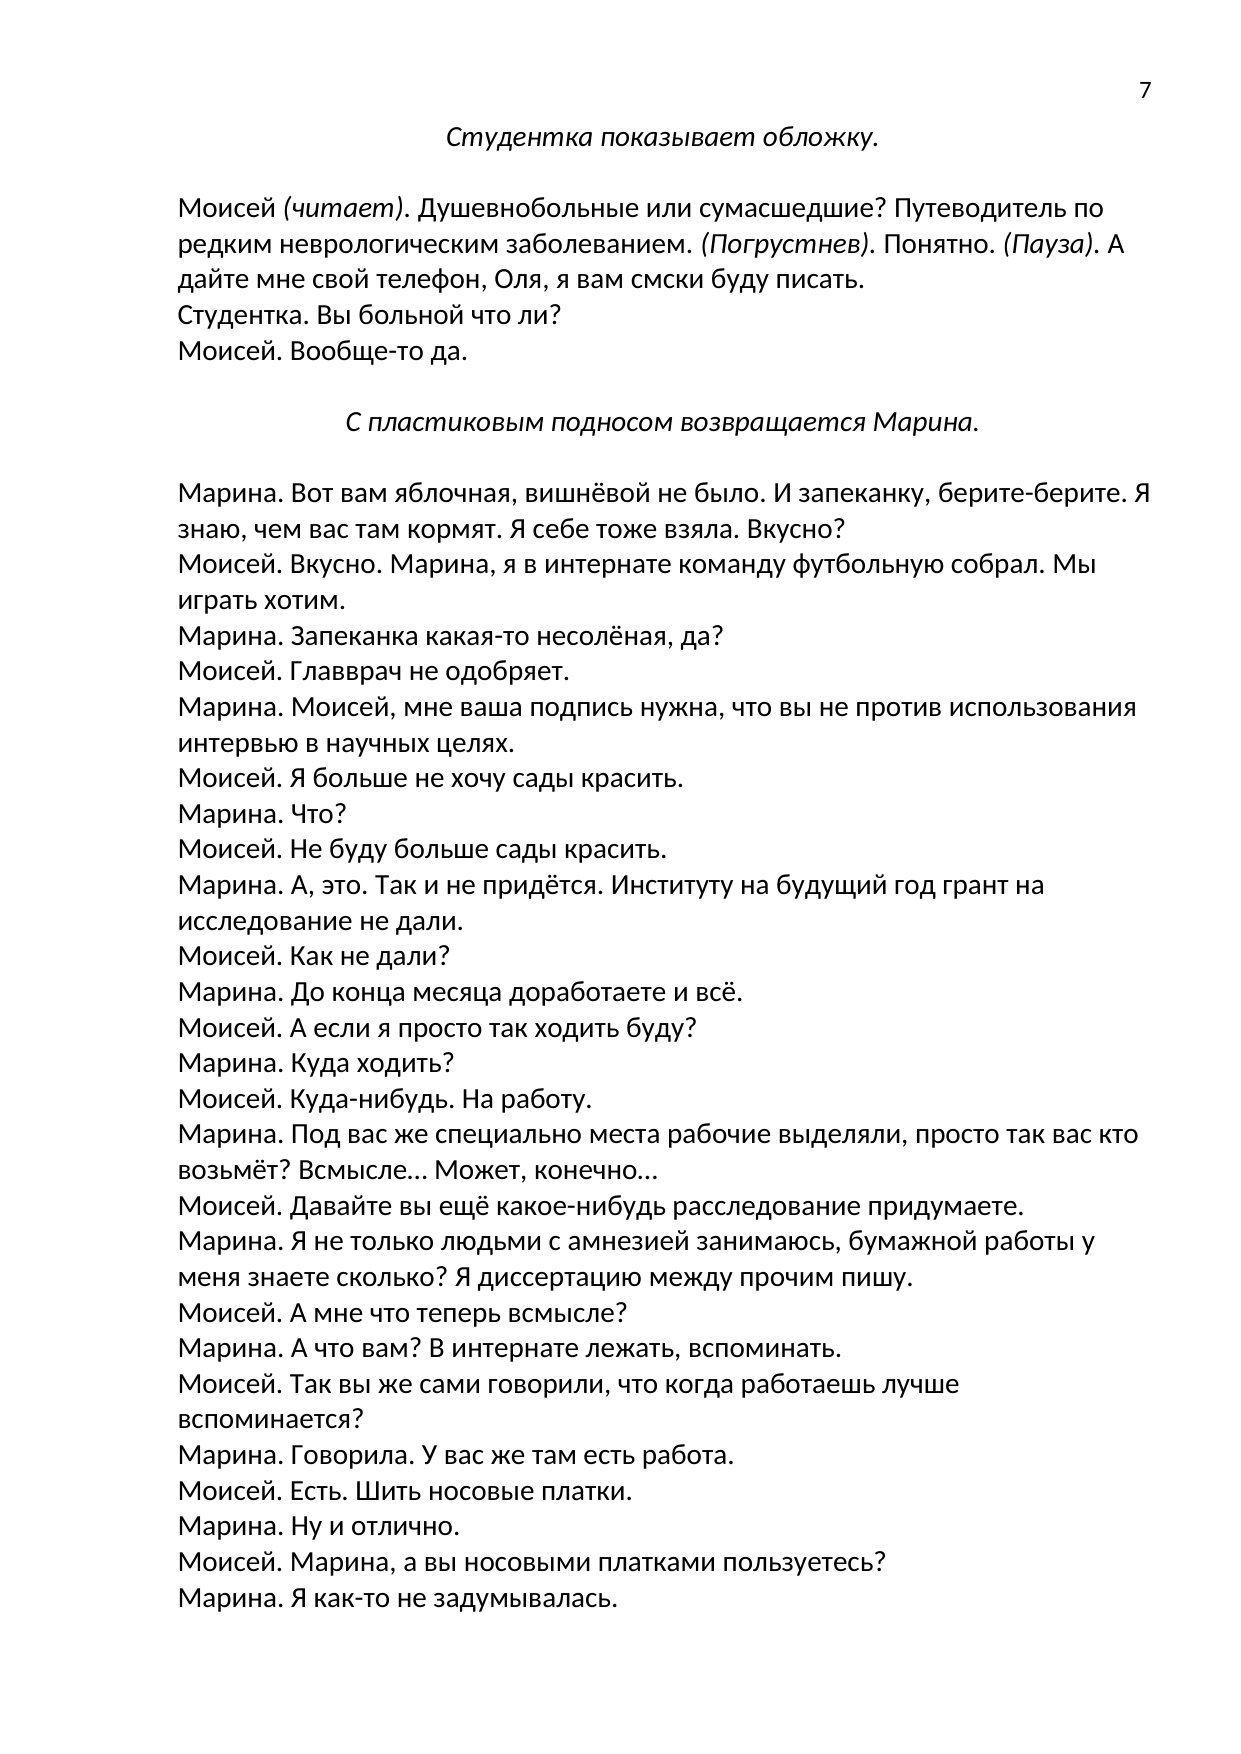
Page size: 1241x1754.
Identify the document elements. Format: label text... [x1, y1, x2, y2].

text Марина. Что? [177, 795, 1152, 831]
text Марина. Моисей, мне ваша подпись нужна, что вы не против использования интервью в научных целях. [177, 688, 1152, 759]
text Моисей. Марина, а вы носовыми платками пользуетесь? [177, 1543, 1152, 1579]
text Марина. А, это. Так и не придётся. Институту на будущий год грант на исследование не дали. [177, 866, 1152, 937]
text Моисей. Давайте вы ещё какое-нибудь расследование придумаете. [177, 1187, 1152, 1222]
text Моисей. А мне что теперь всмысле? [177, 1294, 1152, 1329]
text Моисей. Не буду больше сады красить. [177, 831, 1152, 866]
text Моисей. Есть. Шить носовые платки. [177, 1472, 1152, 1507]
text Моисей. Куда-нибудь. На работу. [177, 1080, 1152, 1116]
text Студентка показывает обложку. [177, 118, 1152, 154]
text Моисей (читает). Душевнобольные или сумасшедшие? Путеводитель по редким неврологическим заболеванием. (Погрустнев). Понятно. (Пауза). А дайте мне свой телефон, Оля, я вам смски буду писать. [177, 189, 1152, 296]
text С пластиковым подносом возвращается Марина. [177, 403, 1152, 439]
text Марина. Я как-то не задумывалась. [177, 1579, 1152, 1614]
text Моисей. А если я просто так ходить буду? [177, 1009, 1152, 1044]
text Марина. Куда ходить? [177, 1044, 1152, 1080]
text Моисей. Главврач не одобряет. [177, 652, 1152, 688]
text Моисей. Вообще-то да. [177, 332, 1152, 367]
text Марина. Ну и отлично. [177, 1507, 1152, 1543]
text Моисей. Так вы же сами говорили, что когда работаешь лучше вспоминается? [177, 1365, 1152, 1436]
text Моисей. Как не дали? [177, 937, 1152, 973]
text Марина. Я не только людьми с амнезией занимаюсь, бумажной работы у меня знаете сколько? Я диссертацию между прочим пишу. [177, 1222, 1152, 1294]
text Марина. Запеканка какая-то несолёная, да? [177, 617, 1152, 652]
text Моисей. Я больше не хочу сады красить. [177, 759, 1152, 795]
text Моисей. Вкусно. Марина, я в интернате команду футбольную собрал. Мы играть хотим. [177, 546, 1152, 617]
text Марина. А что вам? В интернате лежать, вспоминать. [177, 1329, 1152, 1365]
text Марина. До конца месяца доработаете и всё. [177, 973, 1152, 1009]
text Марина. Вот вам яблочная, вишнёвой не было. И запеканку, берите-берите. Я знаю, чем вас там кормят. Я себе тоже взяла. Вкусно? [177, 474, 1152, 546]
text Студентка. Вы больной что ли? [177, 296, 1152, 332]
text Марина. Под вас же специально места рабочие выделяли, просто так вас кто возьмёт? Всмысле… Может, конечно… [177, 1116, 1152, 1187]
text Марина. Говорила. У вас же там есть работа. [177, 1436, 1152, 1472]
